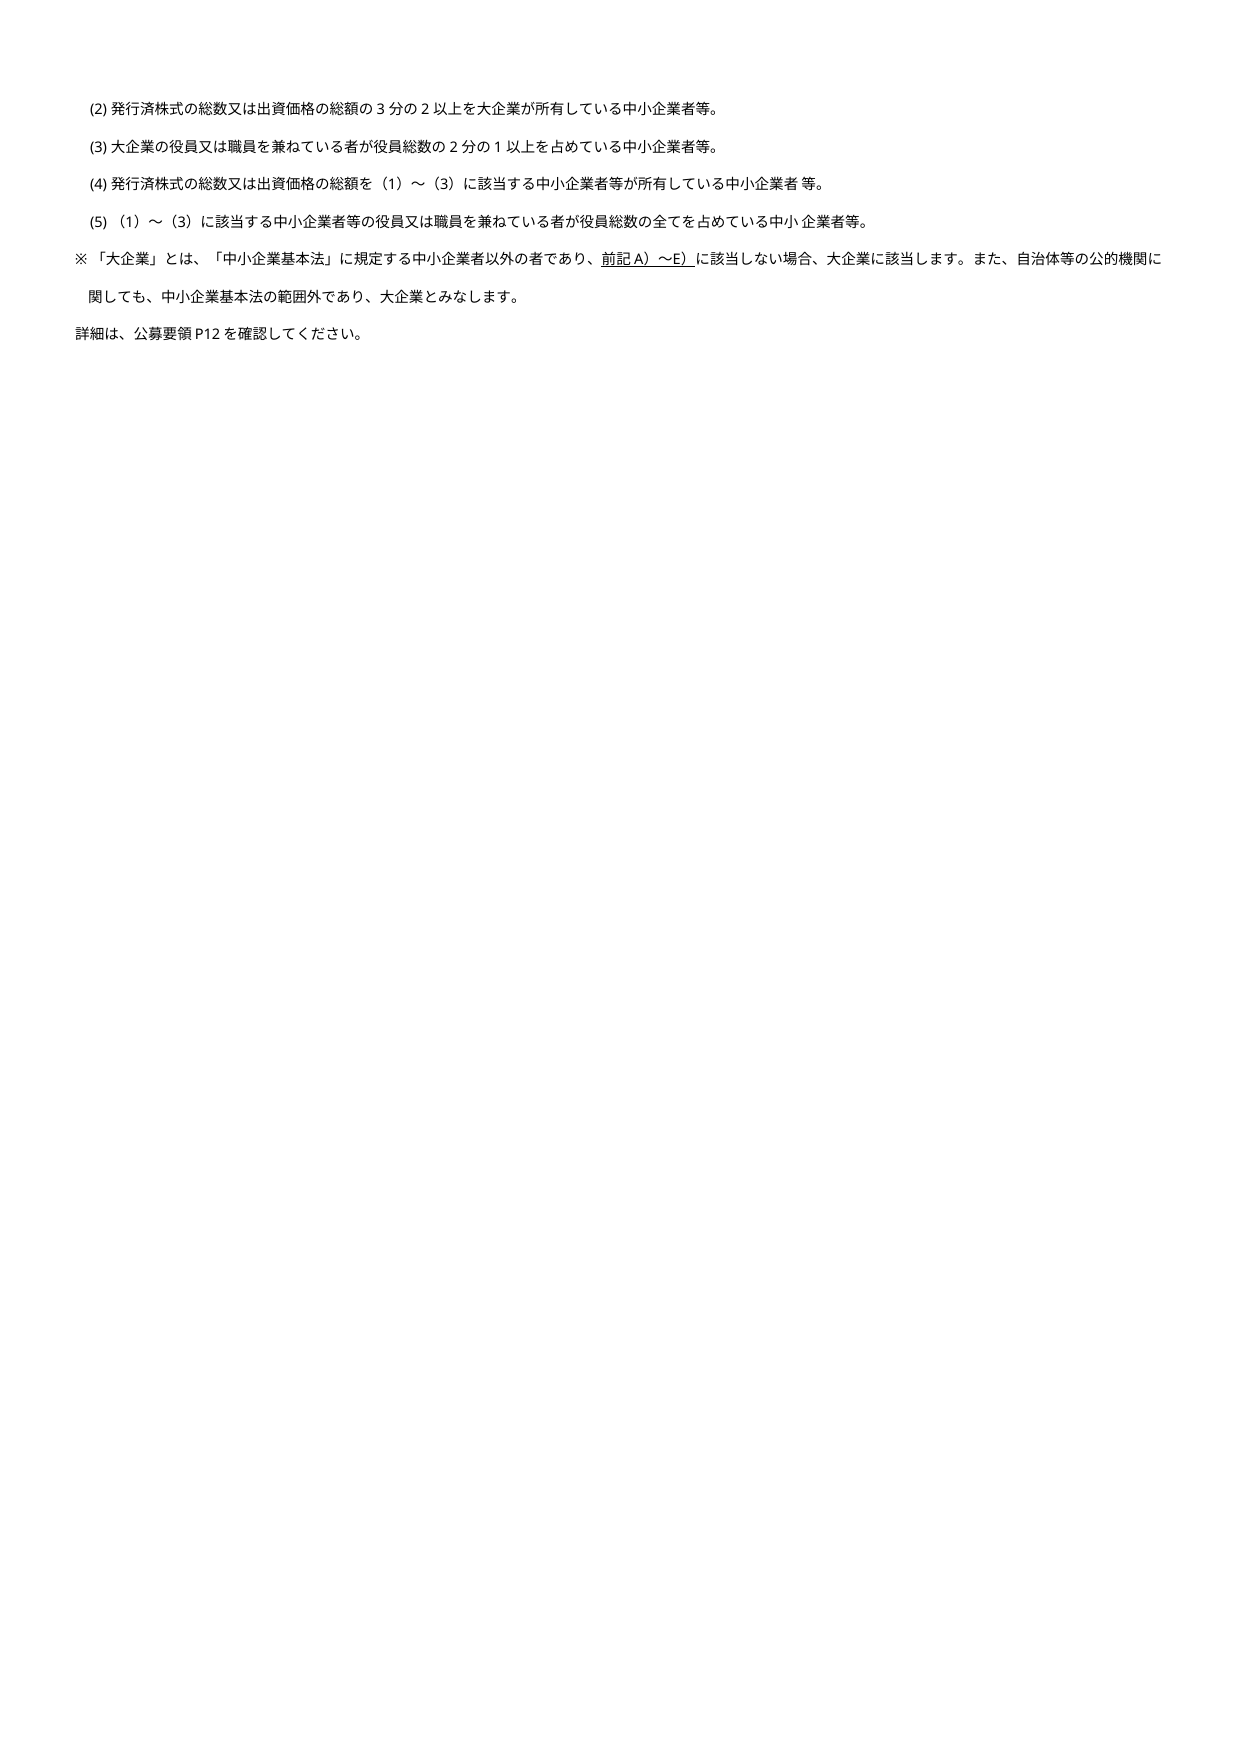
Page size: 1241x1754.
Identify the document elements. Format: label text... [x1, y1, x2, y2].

text (3) 大企業の役員又は職員を兼ねている者が役員総数の 2 分の 1 以上を占めている中小企業者等。 [90, 127, 1165, 164]
text (5) （1）～（3）に該当する中小企業者等の役員又は職員を兼ねている者が役員総数の全てを占めている中小 企業者等。 [90, 202, 1165, 239]
text (4) 発行済株式の総数又は出資価格の総額を（1）～（3）に該当する中小企業者等が所有している中小企業者 等。 [90, 164, 1165, 202]
text (2) 発行済株式の総数又は出資価格の総額の 3 分の 2 以上を大企業が所有している中小企業者等。 [90, 89, 1165, 127]
text 詳細は、公募要領P12を確認してください。 [75, 314, 1165, 352]
text ※ 「大企業」とは、「中小企業基本法」に規定する中小企業者以外の者であり、前記 A）～E）に該当しない場合、大企業に該当します。また、自治体等の公的機関に関しても、中小企業基本法の範囲外であり、大企業とみなします。 [75, 239, 1165, 314]
